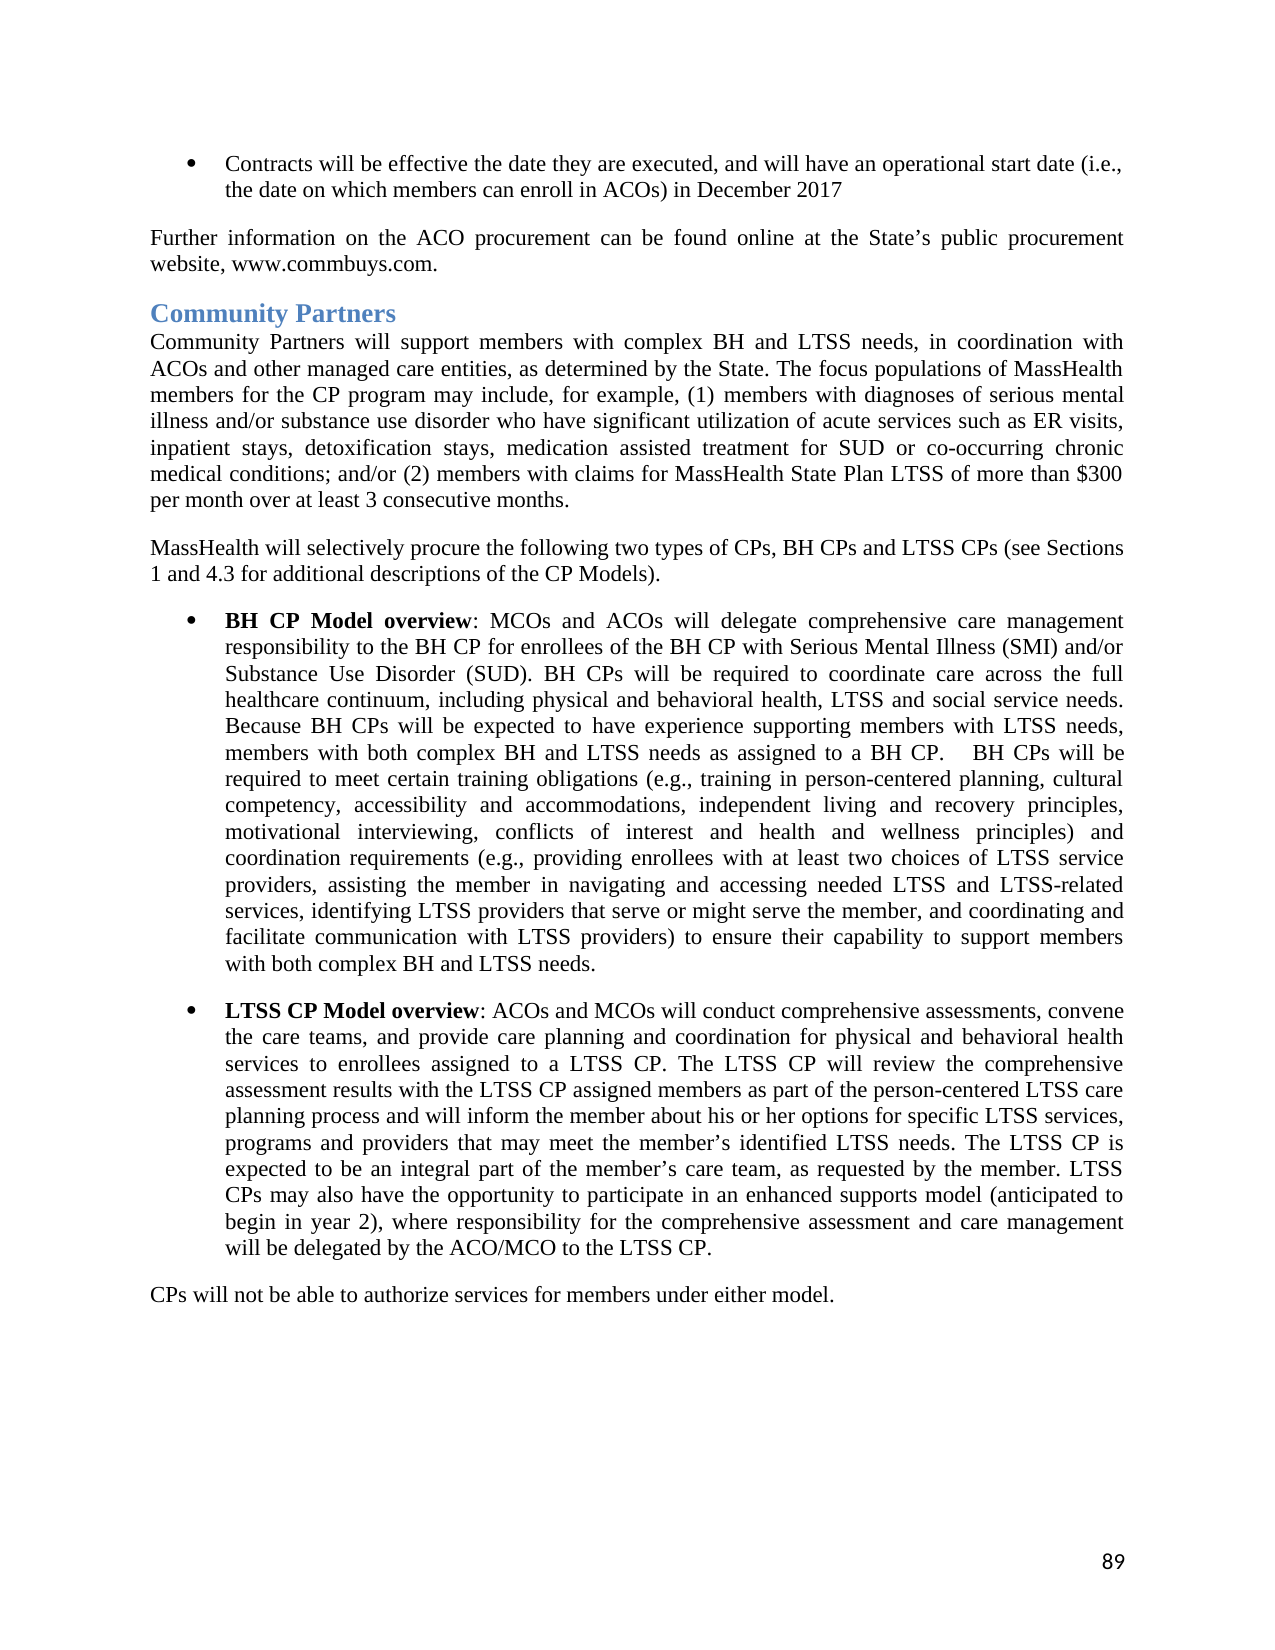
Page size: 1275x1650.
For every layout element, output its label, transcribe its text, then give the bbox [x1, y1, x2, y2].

subtitle CPs will not be able to authorize services for members under either model. [150, 1281, 1125, 1308]
list LTSS CP Model overview: ACOs and MCOs will conduct comprehensive assessments, convene the care teams, and provide care planning and coordination for physical and behavioral health services to enrollees assigned to a LTSS CP. The LTSS CP will review the comprehensive assessment results with the LTSS CP assigned members as part of the person-centered LTSS care planning process and will inform the member about his or her options for specific LTSS services, programs and providers that may meet the member’s identified LTSS needs. The LTSS CP is expected to be an integral part of the member’s care team, as requested by the member. LTSS CPs may also have the opportunity to participate in an enhanced supports model (anticipated to begin in year 2), where responsibility for the comprehensive assessment and care management will be delegated by the ACO/MCO to the LTSS CP. [187, 997, 1125, 1260]
text MassHealth will selectively procure the following two types of CPs, BH CPs and LTSS CPs (see Sections 1 and 4.3 for additional descriptions of the CP Models). [150, 533, 1125, 586]
text Community Partners will support members with complex BH and LTSS needs, in coordination with ACOs and other managed care entities, as determined by the State. The focus populations of MassHealth members for the CP program may include, for example, (1) members with diagnoses of serious mental illness and/or substance use disorder who have significant utilization of acute services such as ER visits, inpatient stays, detoxification stays, medication assisted treatment for SUD or co-occurring chronic medical conditions; and/or (2) members with claims for MassHealth State Plan LTSS of more than $300 per month over at least 3 consecutive months. [150, 328, 1125, 513]
subtitle Community Partners [150, 297, 1125, 328]
text Further information on the ACO procurement can be found online at the State’s public procurement website, www.commbuys.com. [150, 223, 1125, 276]
list Contracts will be effective the date they are executed, and will have an operational start date (i.e., the date on which members can enroll in ACOs) in December 2017 [187, 150, 1125, 203]
list BH CP Model overview: MCOs and ACOs will delegate comprehensive care management responsibility to the BH CP for enrollees of the BH CP with Serious Mental Illness (SMI) and/or Substance Use Disorder (SUD). BH CPs will be required to coordinate care across the full healthcare continuum, including physical and behavioral health, LTSS and social service needs. Because BH CPs will be expected to have experience supporting members with LTSS needs, members with both complex BH and LTSS needs as assigned to a BH CP. BH CPs will be required to meet certain training obligations (e.g., training in person-centered planning, cultural competency, accessibility and accommodations, independent living and recovery principles, motivational interviewing, conflicts of interest and health and wellness principles) and coordination requirements (e.g., providing enrollees with at least two choices of LTSS service providers, assisting the member in navigating and accessing needed LTSS and LTSS-related services, identifying LTSS providers that serve or might serve the member, and coordinating and facilitate communication with LTSS providers) to ensure their capability to support members with both complex BH and LTSS needs. [187, 607, 1125, 976]
